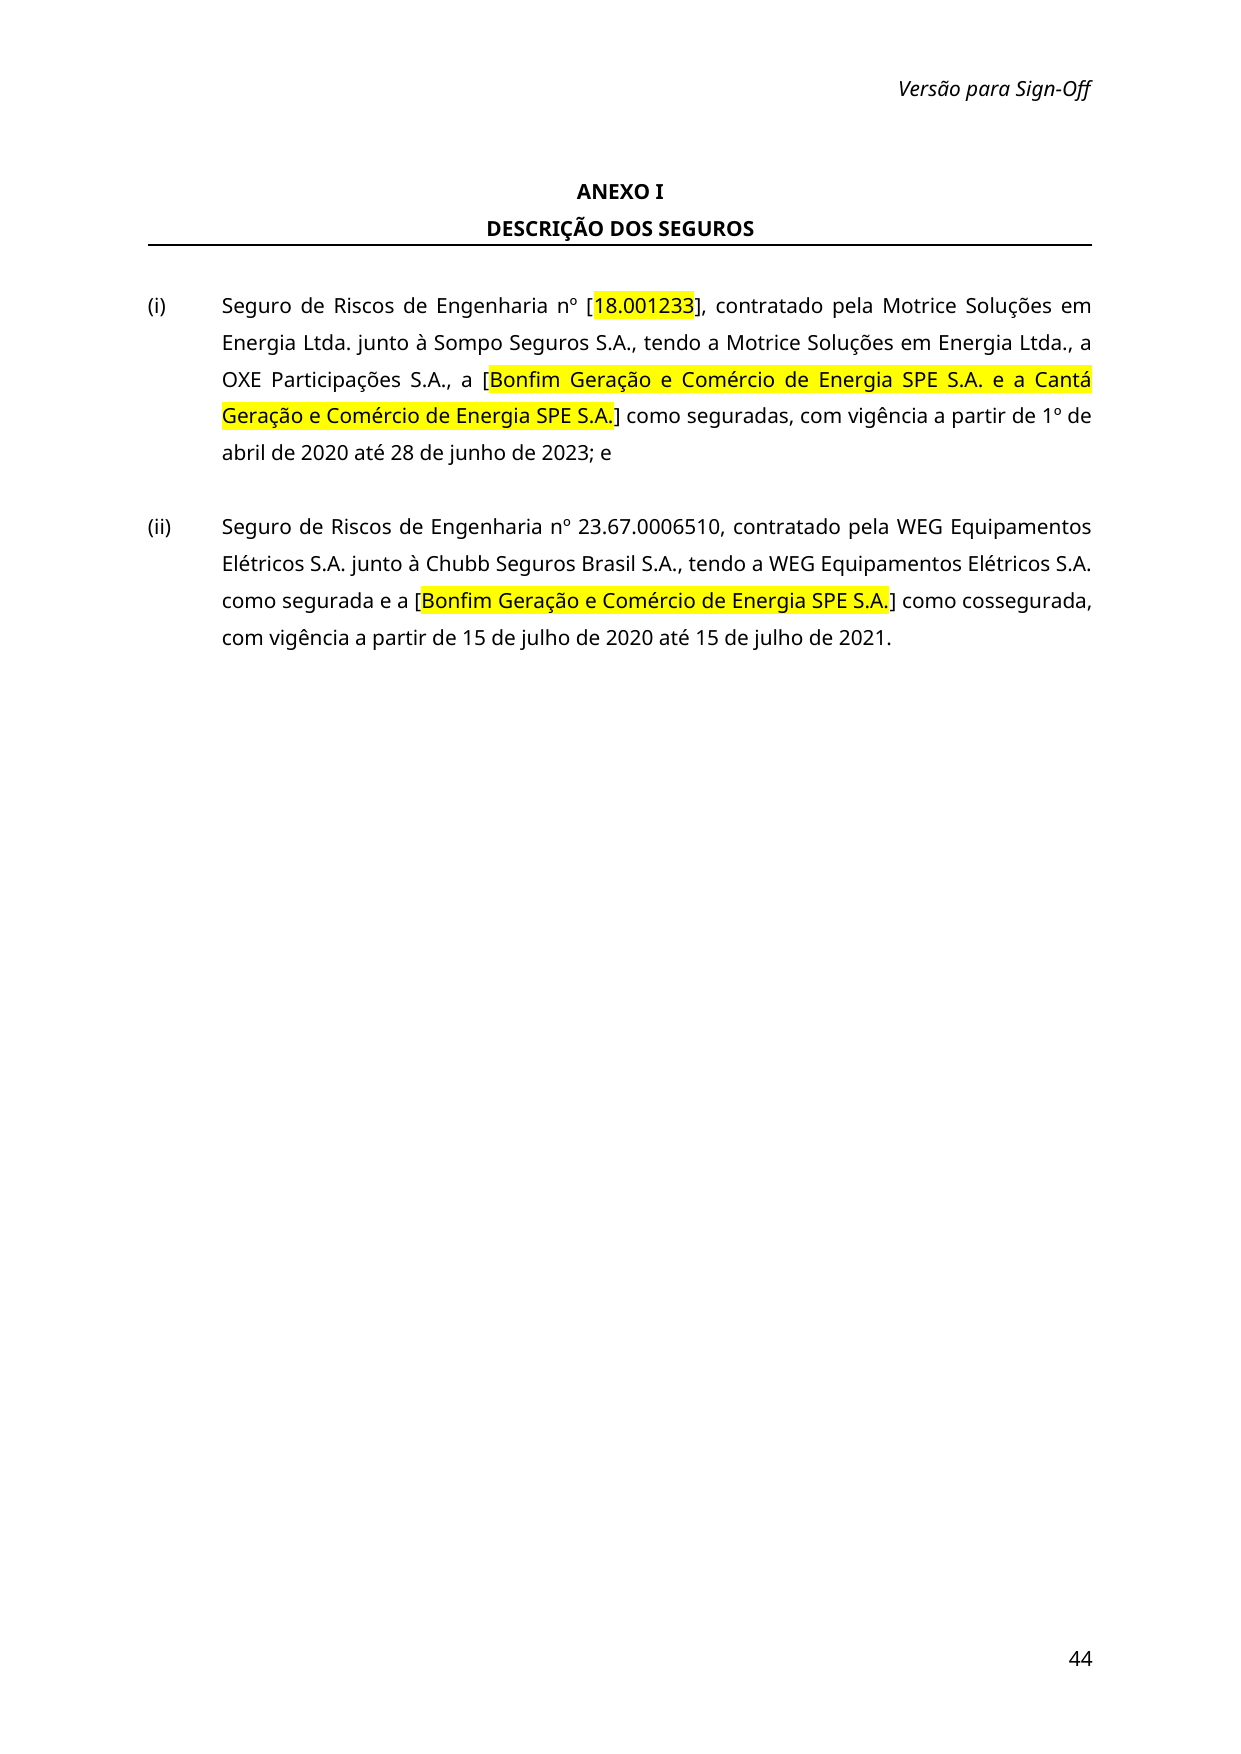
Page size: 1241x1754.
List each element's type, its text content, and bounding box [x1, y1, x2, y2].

list Seguro de Riscos de Engenharia nº 23.67.0006510, contratado pela WEG Equipamentos Elétricos S.A. junto à Chubb Seguros Brasil S.A., tendo a WEG Equipamentos Elétricos S.A. como segurada e a [Bonfim Geração e Comércio de Energia SPE S.A.] como cossegurada, com vigência a partir de 15 de julho de 2020 até 15 de julho de 2021. [148, 512, 1092, 651]
text ANEXO I DESCRIÇÃO DOS SEGUROS [148, 177, 1092, 244]
list Seguro de Riscos de Engenharia nº [18.001233], contratado pela Motrice Soluções em Energia Ltda. junto à Sompo Seguros S.A., tendo a Motrice Soluções em Energia Ltda., a OXE Participações S.A., a [Bonfim Geração e Comércio de Energia SPE S.A. e a Cantá Geração e Comércio de Energia SPE S.A.] como seguradas, com vigência a partir de 1º de abril de 2020 até 28 de junho de 2023; e [148, 291, 1092, 467]
